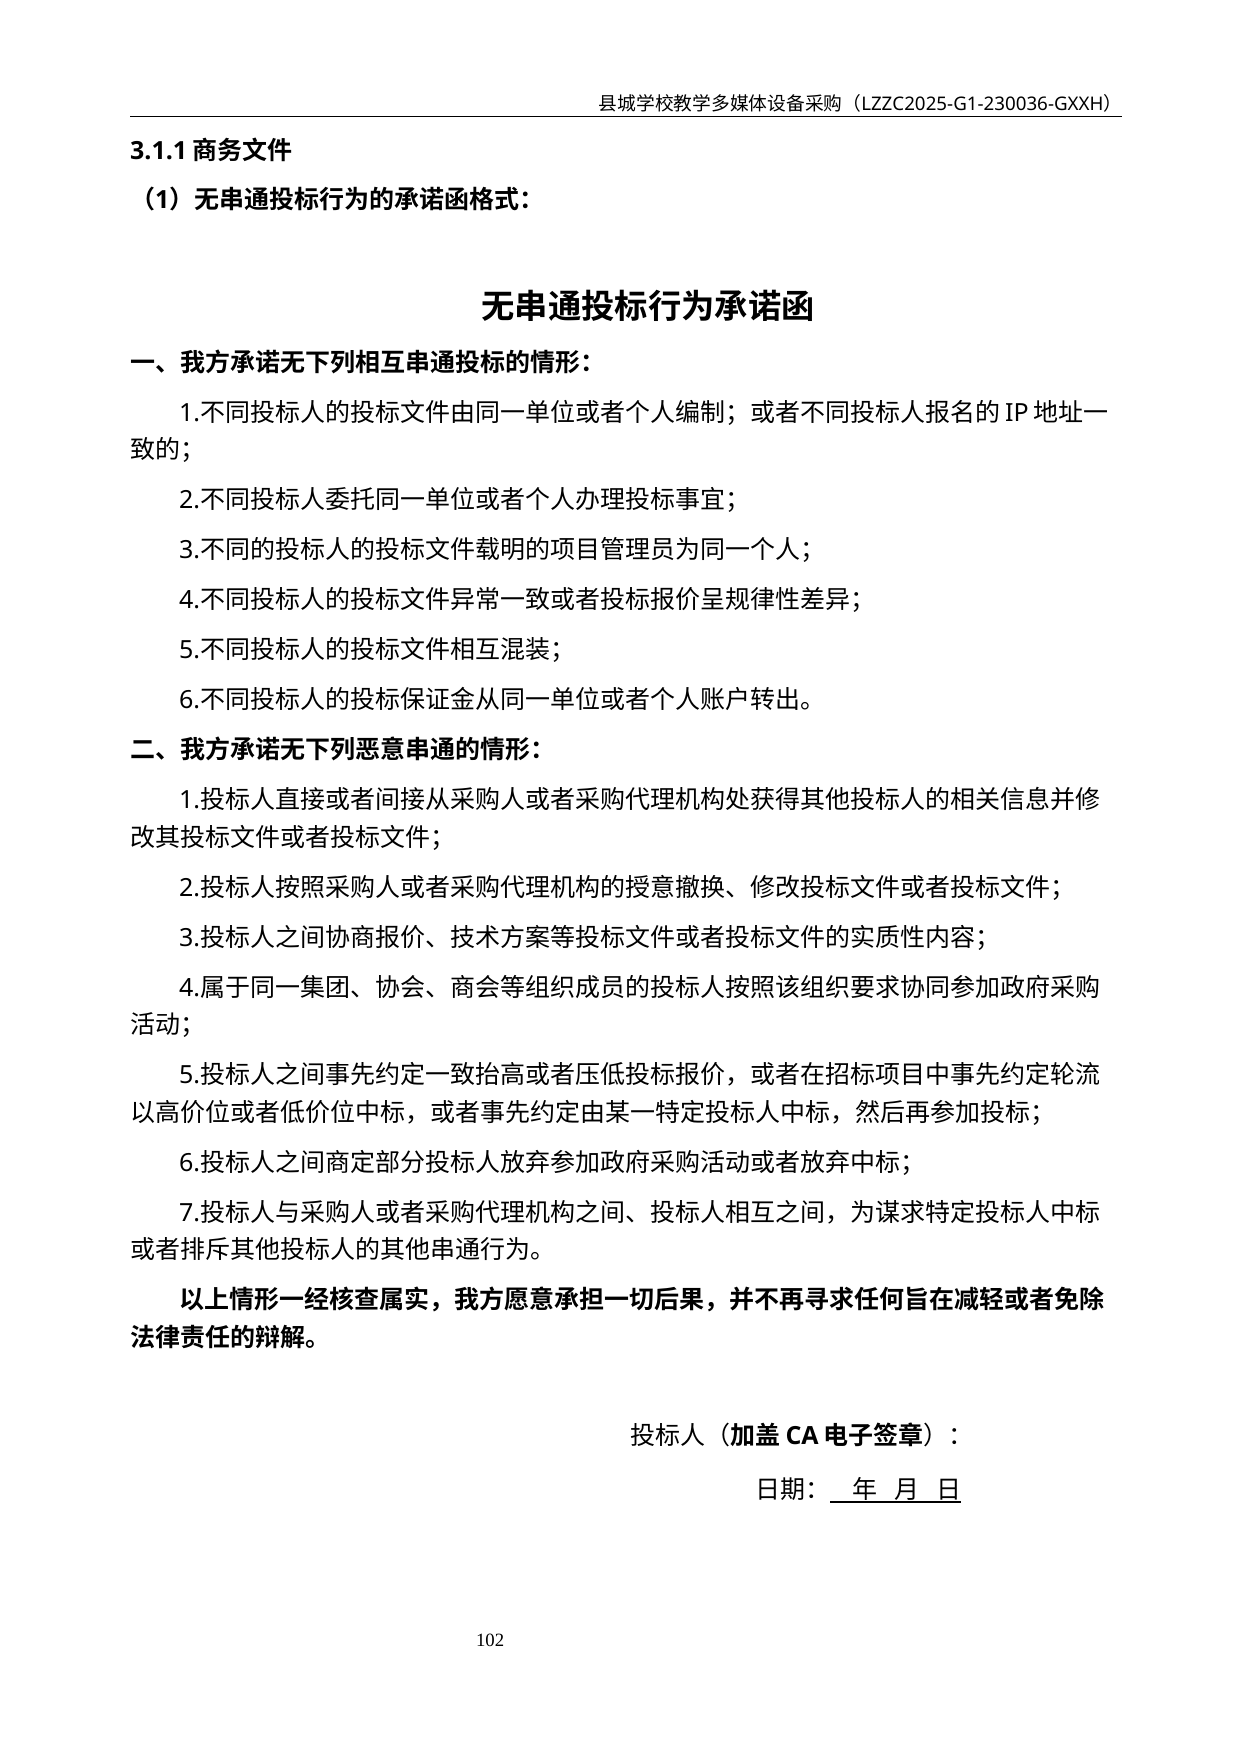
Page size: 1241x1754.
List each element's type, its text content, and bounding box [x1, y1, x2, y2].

text 3.1.1商务文件 [130, 131, 1122, 167]
text 3.投标人之间协商报价、技术方案等投标文件或者投标文件的实质性内容； [130, 916, 1122, 953]
text 6.投标人之间商定部分投标人放弃参加政府采购活动或者放弃中标； [130, 1141, 1122, 1178]
text 1.投标人直接或者间接从采购人或者采购代理机构处获得其他投标人的相关信息并修改其投标文件或者投标文件； [130, 778, 1122, 853]
text 4.属于同一集团、协会、商会等组织成员的投标人按照该组织要求协同参加政府采购活动； [130, 966, 1122, 1041]
text 5.不同投标人的投标文件相互混装； [130, 628, 1122, 666]
text （1）无串通投标行为的承诺函格式： [130, 179, 1122, 216]
text 2.投标人按照采购人或者采购代理机构的授意撤换、修改投标文件或者投标文件； [130, 866, 1122, 903]
text 二、我方承诺无下列恶意串通的情形： [130, 728, 1122, 766]
text 4.不同投标人的投标文件异常一致或者投标报价呈规律性差异； [130, 578, 1122, 616]
text 3.不同的投标人的投标文件载明的项目管理员为同一个人； [130, 528, 1122, 566]
text 5.投标人之间事先约定一致抬高或者压低投标报价，或者在招标项目中事先约定轮流以高价位或者低价位中标，或者事先约定由某一特定投标人中标，然后再参加投标； [130, 1053, 1122, 1128]
text 1.不同投标人的投标文件由同一单位或者个人编制；或者不同投标人报名的IP地址一致的； [130, 391, 1122, 466]
text 投标人（加盖CA电子签章）： [130, 1416, 1122, 1452]
text 2.不同投标人委托同一单位或者个人办理投标事宜； [130, 478, 1122, 516]
text 以上情形一经核查属实，我方愿意承担一切后果，并不再寻求任何旨在减轻或者免除法律责任的辩解。 [130, 1278, 1122, 1353]
text 一、我方承诺无下列相互串通投标的情形： [130, 341, 1122, 378]
text 7.投标人与采购人或者采购代理机构之间、投标人相互之间，为谋求特定投标人中标或者排斥其他投标人的其他串通行为。 [130, 1191, 1122, 1266]
text 日期： 年 月 日 [130, 1470, 1122, 1506]
text 6.不同投标人的投标保证金从同一单位或者个人账户转出。 [130, 678, 1122, 716]
text 无串通投标行为承诺函 [174, 280, 1122, 328]
